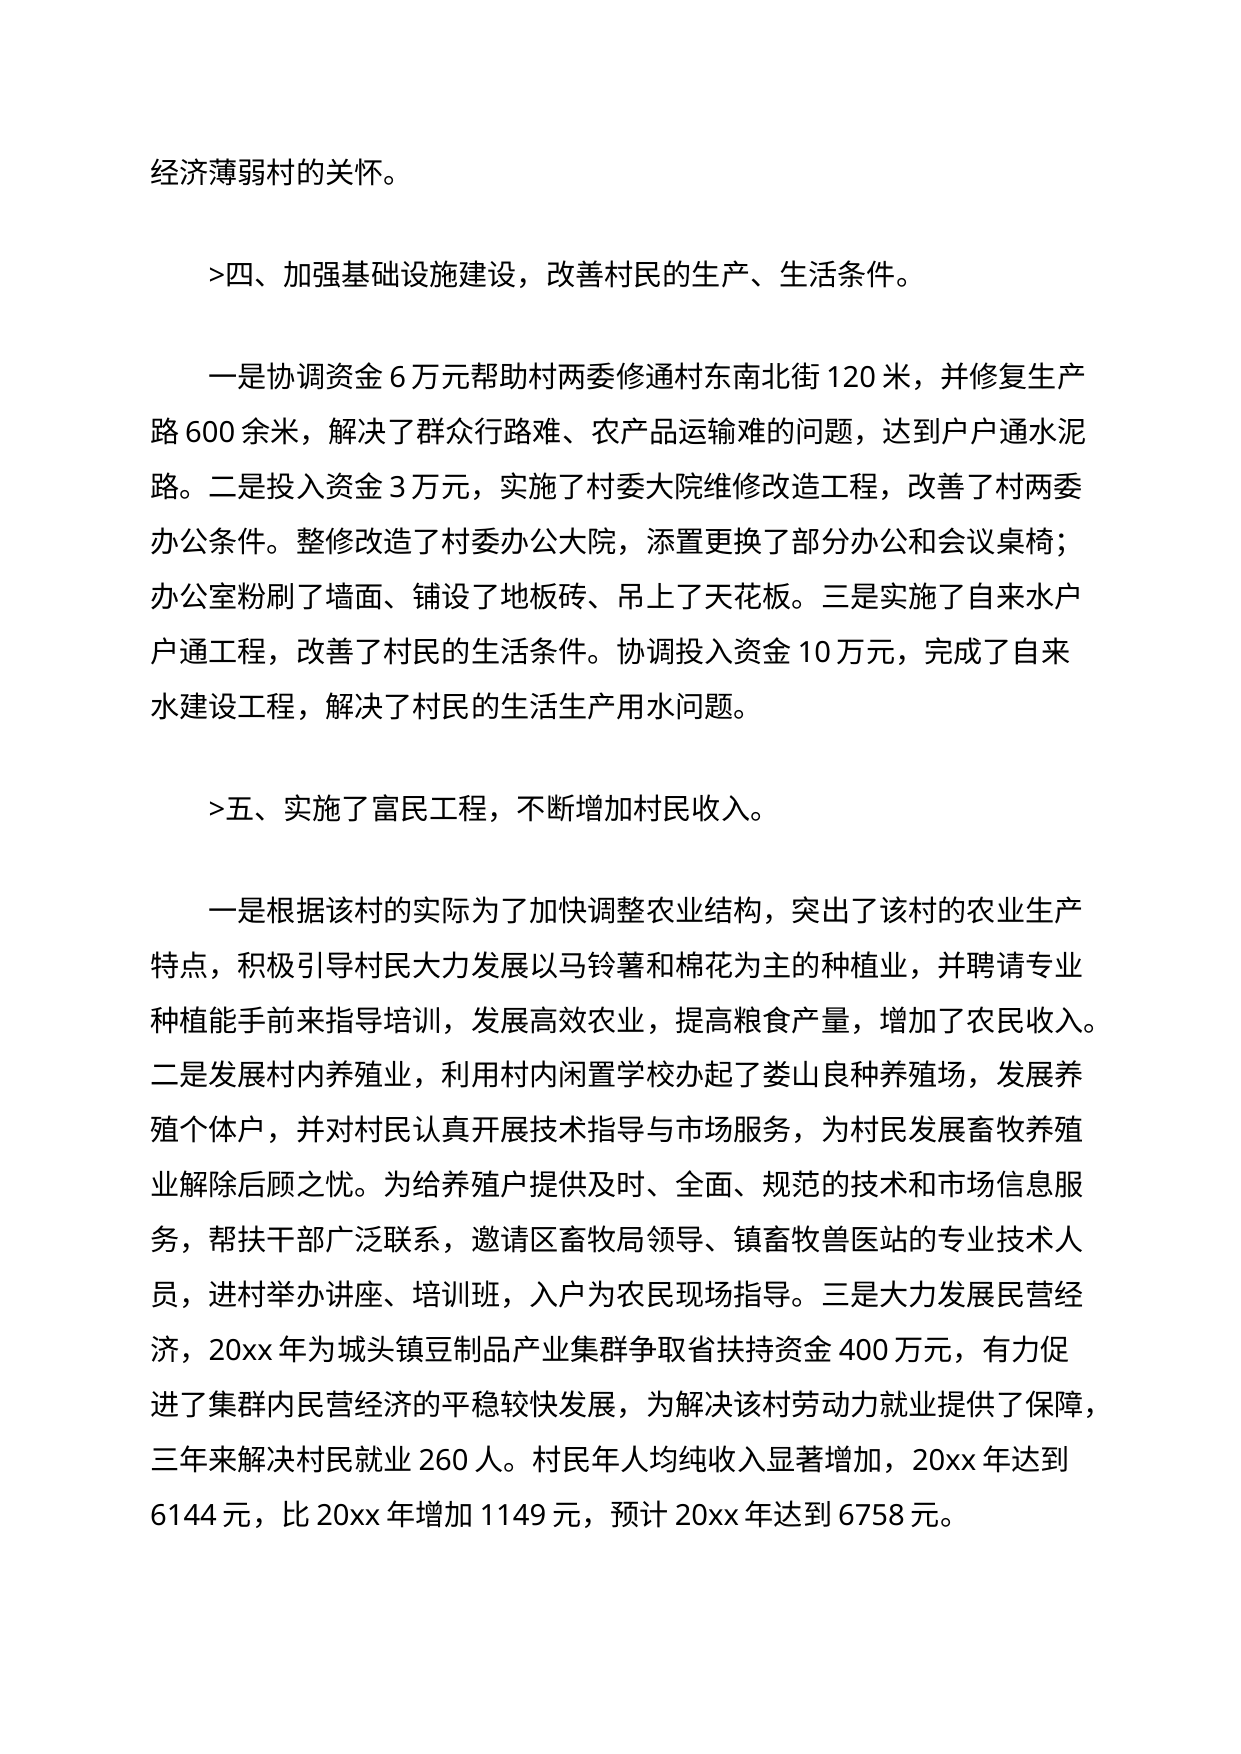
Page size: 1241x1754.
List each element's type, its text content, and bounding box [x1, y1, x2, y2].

text 一是协调资金6万元帮助村两委修通村东南北街120米，并修复生产路600余米，解决了群众行路难、农产品运输难的问题，达到户户通水泥路。二是投入资金3万元，实施了村委大院维修改造工程，改善了村两委办公条件。整修改造了村委办公大院，添置更换了部分办公和会议桌椅；办公室粉刷了墙面、铺设了地板砖、吊上了天花板。三是实施了自来水户户通工程，改善了村民的生活条件。协调投入资金10万元，完成了自来水建设工程，解决了村民的生活生产用水问题。 [150, 354, 1090, 726]
text >五、实施了富民工程，不断增加村民收入。 [150, 785, 1090, 828]
text >四、加强基础设施建设，改善村民的生产、生活条件。 [150, 252, 1090, 294]
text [150, 150, 1090, 192]
text 一是根据该村的实际为了加快调整农业结构，突出了该村的农业生产特点，积极引导村民大力发展以马铃薯和棉花为主的种植业，并聘请专业种植能手前来指导培训，发展高效农业，提高粮食产量，增加了农民收入。二是发展村内养殖业，利用村内闲置学校办起了娄山良种养殖场，发展养殖个体户，并对村民认真开展技术指导与市场服务，为村民发展畜牧养殖业解除后顾之忧。为给养殖户提供及时、全面、规范的技术和市场信息服务，帮扶干部广泛联系，邀请区畜牧局领导、镇畜牧兽医站的专业技术人员，进村举办讲座、培训班，入户为农民现场指导。三是大力发展民营经济，20xx年为城头镇豆制品产业集群争取省扶持资金400万元，有力促进了集群内民营经济的平稳较快发展，为解决该村劳动力就业提供了保障，三年来解决村民就业260人。村民年人均纯收入显著增加，20xx年达到6144元，比20xx年增加1149元，预计20xx年达到6758元。 [150, 887, 1090, 1534]
